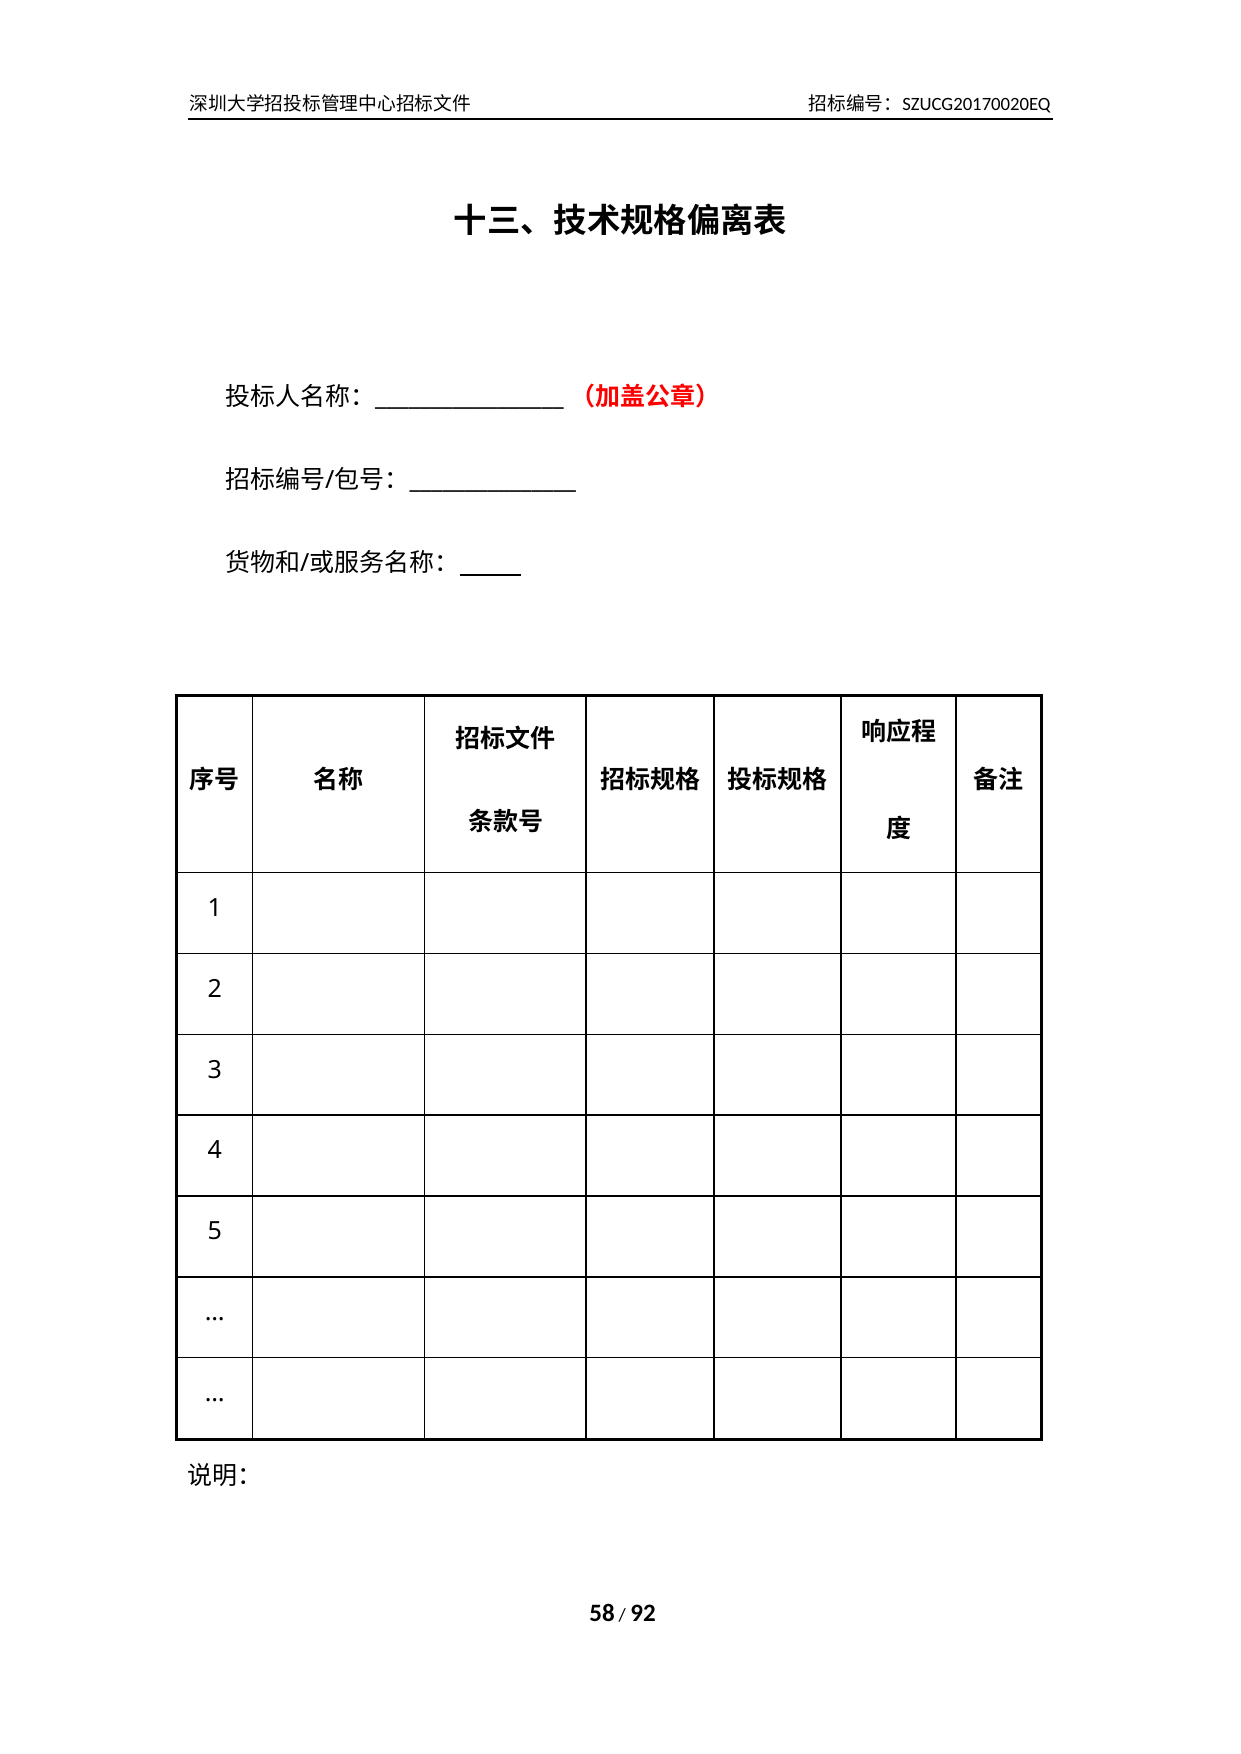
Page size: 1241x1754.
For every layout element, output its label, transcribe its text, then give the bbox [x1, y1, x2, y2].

table_cell [253, 873, 424, 953]
table_cell [587, 1116, 713, 1195]
table_cell 4 [178, 1116, 252, 1195]
table_cell [715, 1358, 840, 1438]
text 说明： [187, 1441, 1053, 1506]
table_cell [957, 954, 1040, 1033]
table_cell 1 [178, 873, 252, 953]
table_cell [425, 954, 585, 1033]
subtitle 十三、技术规格偏离表 [187, 186, 1053, 251]
table_cell [253, 1278, 424, 1357]
table_cell [425, 1116, 585, 1195]
table_cell [715, 873, 840, 953]
table_cell [842, 954, 955, 1033]
table_cell [587, 873, 713, 953]
table_cell [587, 1197, 713, 1276]
table_header 备注 [957, 697, 1040, 872]
table_cell [715, 1278, 840, 1357]
table_cell [253, 1358, 424, 1438]
table_cell [957, 1116, 1040, 1195]
text 货物和/或服务名称： [187, 528, 1053, 593]
table_cell [957, 1035, 1040, 1114]
table_cell [425, 1358, 585, 1438]
table_cell [715, 1116, 840, 1195]
table_header 招标文件 条款号 [425, 697, 585, 872]
table_cell 3 [178, 1035, 252, 1114]
table_cell [253, 1197, 424, 1276]
table_cell [842, 1358, 955, 1438]
table_cell [957, 1358, 1040, 1438]
table_cell [957, 1197, 1040, 1276]
table_header 响应程度 [842, 697, 955, 872]
table_cell [253, 1035, 424, 1114]
table_cell [842, 1035, 955, 1114]
table_cell [587, 954, 713, 1033]
table_cell [425, 1197, 585, 1276]
table_header 投标规格 [715, 697, 840, 872]
table_cell [425, 1035, 585, 1114]
table_cell [425, 1278, 585, 1357]
table_cell 2 [178, 954, 252, 1033]
table_cell [253, 1116, 424, 1195]
text 投标人名称：_________________ （加盖公章） [187, 362, 1053, 427]
table_cell [587, 1035, 713, 1114]
table_header 招标规格 [587, 697, 713, 872]
table_cell [957, 1278, 1040, 1357]
table_cell [715, 954, 840, 1033]
table_cell [425, 873, 585, 953]
table_cell [587, 1278, 713, 1357]
table_cell [842, 1116, 955, 1195]
table_cell [842, 873, 955, 953]
table_cell [715, 1035, 840, 1114]
table_cell 5 [178, 1197, 252, 1276]
table_cell [587, 1358, 713, 1438]
table_cell [842, 1197, 955, 1276]
table_header 名称 [253, 697, 424, 872]
table_cell … [178, 1358, 252, 1438]
table_cell [253, 954, 424, 1033]
text 招标编号/包号：_______________ [187, 445, 1053, 510]
table_header 序号 [178, 697, 252, 872]
table_cell [957, 873, 1040, 953]
table_cell [842, 1278, 955, 1357]
table_cell [715, 1197, 840, 1276]
table_cell … [178, 1278, 252, 1357]
